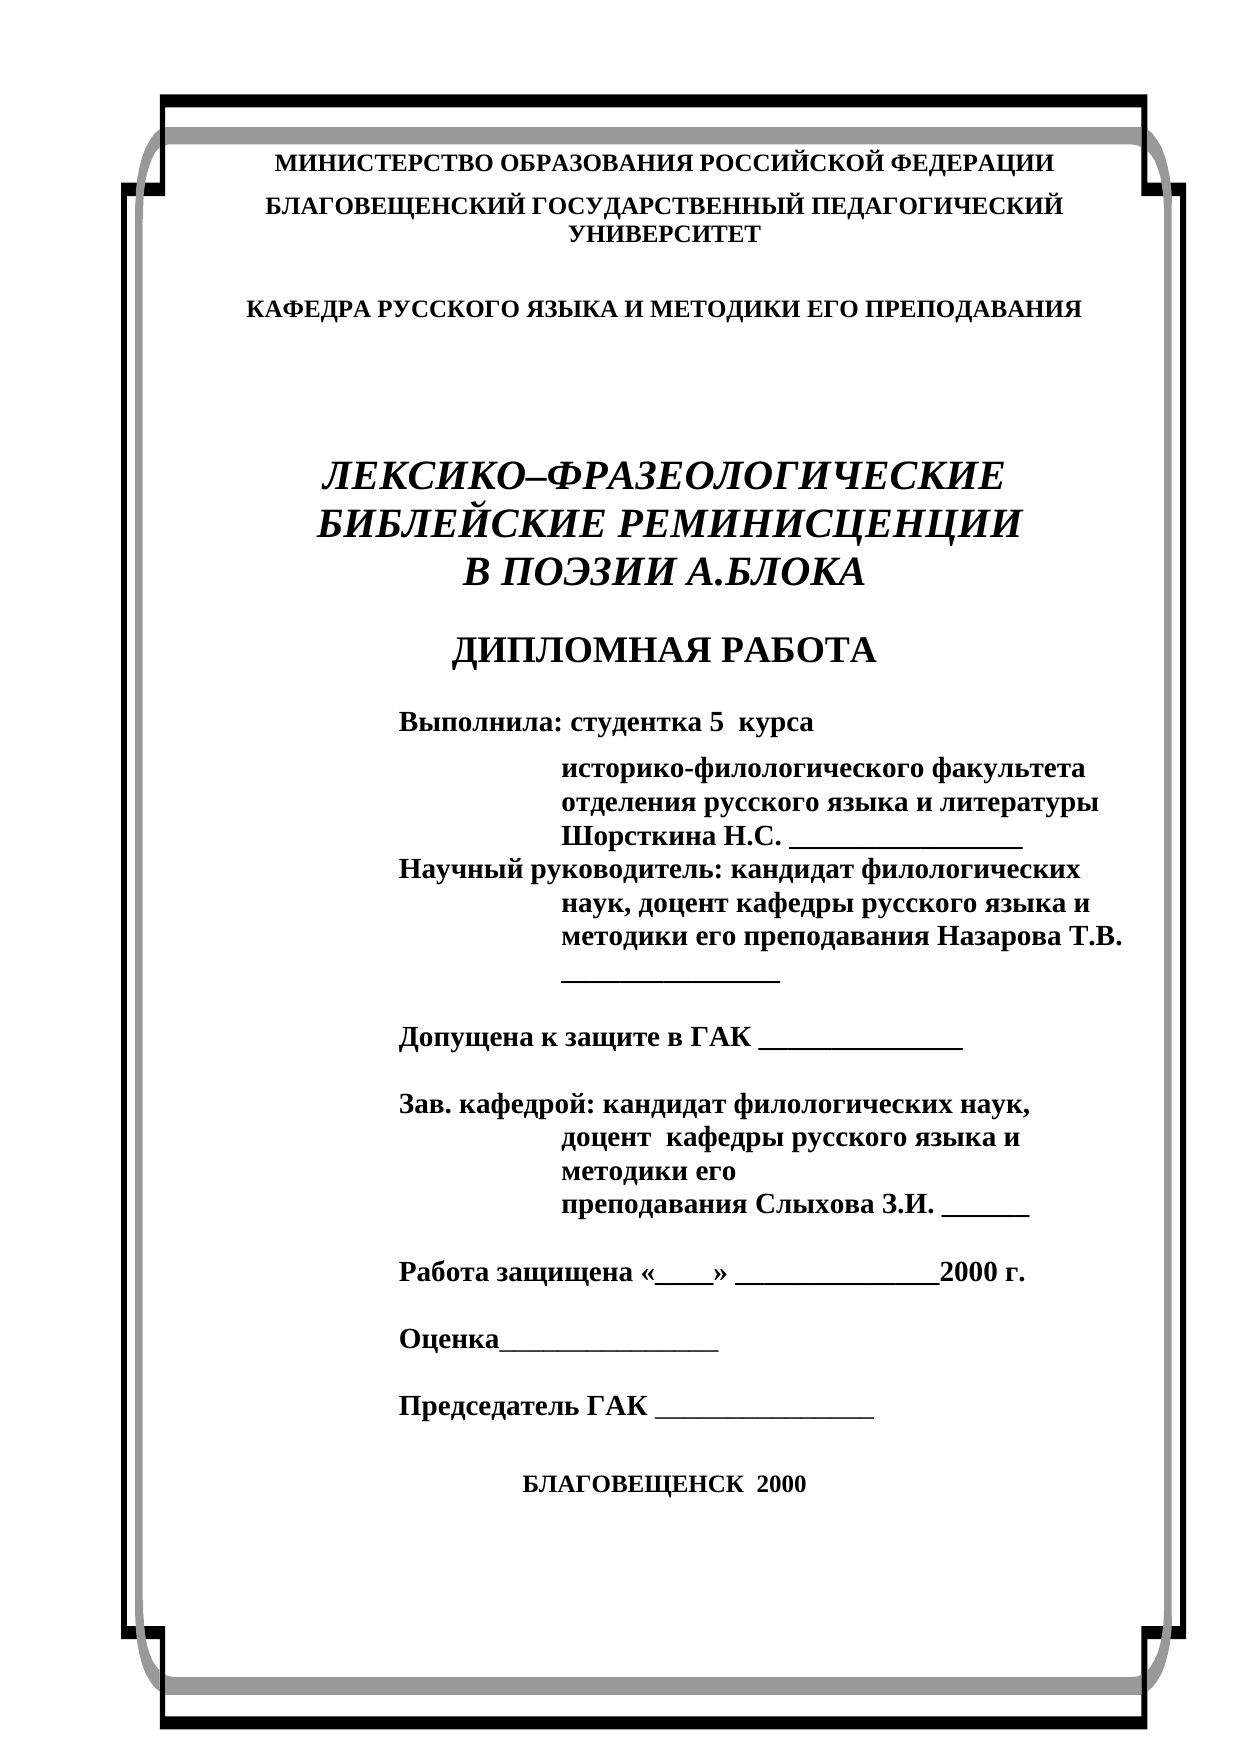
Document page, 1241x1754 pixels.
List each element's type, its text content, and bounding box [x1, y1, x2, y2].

subtitle В ПОЭЗИИ А.БЛОКА [177, 546, 1152, 594]
text доцент кафедры русского языка и методики его [561, 1119, 1152, 1187]
subtitle КАФЕДРА РУССКОГО ЯЗЫКА И МЕТОДИКИ ЕГО ПРЕПОДАВАНИЯ [177, 294, 1152, 323]
text БЛАГОВЕЩЕНСК 2000 [177, 1469, 1152, 1498]
text Работа защищена «____» ______________2000 г. [399, 1254, 1152, 1287]
subtitle ЛЕКСИКО–ФРАЗЕОЛОГИЧЕСКИЕ [177, 451, 1152, 498]
text историко-филологического факультета отделения русского языка и литературы [561, 751, 1152, 818]
subtitle БИБЛЕЙСКИЕ РЕМИНИСЦЕНЦИИ [177, 498, 1152, 546]
subtitle Шорсткина Н.С. ________________ [561, 818, 1152, 851]
subtitle ДИПЛОМНАЯ РАБОТА [177, 628, 1152, 671]
text УНИВЕРСИТЕТ [177, 219, 1152, 248]
text Зав. кафедрой: кандидат филологических наук, [399, 1086, 1152, 1119]
subtitle Допущена к защите в ГАК ______________ [399, 1019, 1152, 1052]
subtitle Выполнила: студентка 5 курса [399, 704, 1152, 738]
text БЛАГОВЕЩЕНСКИЙ ГОСУДАРСТВЕННЫЙ ПЕДАГОГИЧЕСКИЙ [177, 191, 1152, 219]
text Научный руководитель: кандидат филологических наук, доцент кафедры русского языка и методики его преподавания Назарова Т.В. _______________ [399, 851, 1152, 985]
text преподавания Слыхова З.И. ______ [561, 1187, 1152, 1220]
title МИНИСТЕРСТВО ОБРАЗОВАНИЯ РОССИЙСКОЙ ФЕДЕРАЦИИ [177, 148, 1152, 176]
text Оценка_______________ [399, 1321, 1152, 1354]
text Председатель ГАК _______________ [399, 1388, 1152, 1421]
